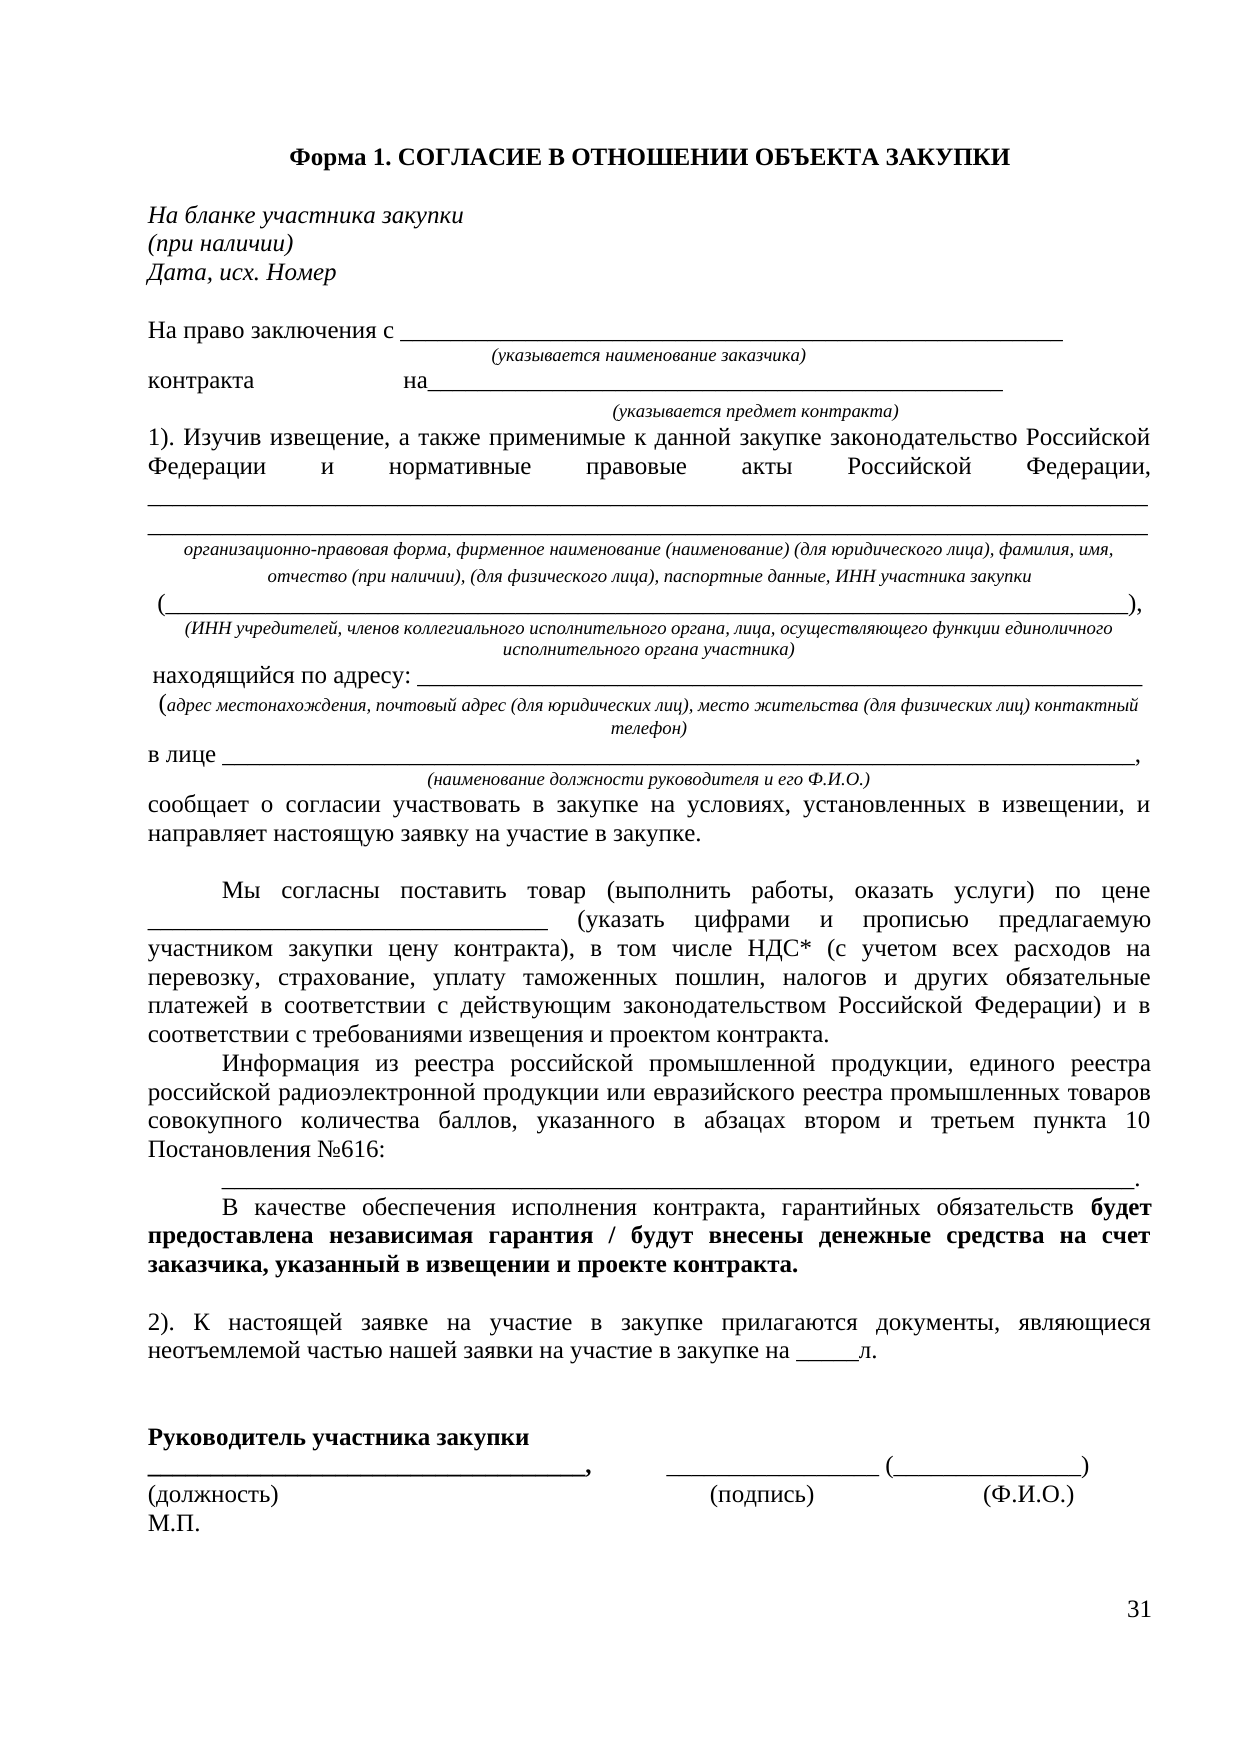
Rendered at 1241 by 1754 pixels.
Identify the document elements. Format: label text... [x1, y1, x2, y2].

text В качестве обеспечения исполнения контракта, гарантийных обязательств будет предоставлена независимая гарантия / будут внесены денежные средства на счет заказчика, указанный в извещении и проекте контракта. [148, 1192, 1152, 1278]
text Мы согласны поставить товар (выполнить работы, оказать услуги) по цене ________________________________ (указать цифрами и прописью предлагаемую участником закупки цену контракта), в том числе НДС* (с учетом всех расходов на перевозку, страхование, уплату таможенных пошлин, налогов и других обязательные платежей в соответствии с действующим законодательством Российской Федерации) и в соответствии с требованиями извещения и проектом контракта. [148, 875, 1152, 1048]
text М.П. [148, 1508, 1152, 1537]
text находящийся по адресу: __________________________________________________________ [148, 660, 1152, 688]
text (адрес местонахождения, почтовый адрес (для юридических лиц), место жительства (для физических лиц) контактный телефон) [148, 688, 1152, 739]
text 1). Изучив извещение, а также применимые к данной закупке законодательство Российской Федерации и нормативные правовые акты Российской Федерации, ________________________________________________________________________________________________________________________________________________________________ [148, 422, 1152, 537]
text сообщает о согласии участвовать в закупке на условиях, установленных в извещении, и направляет настоящую заявку на участие в закупке. [148, 789, 1152, 847]
text (наименование должности руководителя и его Ф.И.О.) [148, 767, 1152, 789]
text Руководитель участника закупки [148, 1422, 1152, 1450]
text (при наличии) [148, 228, 1152, 257]
text контракта на______________________________________________ (указывается предмет контракта) [148, 365, 1152, 422]
text Дата, исх. Номер [148, 257, 1152, 286]
text (должность) (подпись) (Ф.И.О.) [148, 1479, 1152, 1508]
text 2). К настоящей заявке на участие в закупке прилагаются документы, являющиеся неотъемлемой частью нашей заявки на участие в закупке на _____л. [148, 1307, 1152, 1364]
text На право заключения с _____________________________________________________ [148, 315, 1152, 343]
text На бланке участника закупки [148, 200, 1152, 228]
text ___________________________________, _________________ (_______________) [148, 1450, 1152, 1479]
text организационно-правовая форма, фирменное наименование (наименование) (для юридического лица), фамилия, имя, отчество (при наличии), (для физического лица), паспортные данные, ИНН участника закупки (_____________________________________________________________________________), (ИНН учредителей, членов коллегиального исполнительного органа, лица, осуществляющего функции единоличного исполнительного органа участника) [148, 537, 1152, 660]
text _________________________________________________________________________. [148, 1163, 1152, 1192]
text Информация из реестра российской промышленной продукции, единого реестра российской радиоэлектронной продукции или евразийского реестра промышленных товаров совокупного количества баллов, указанного в абзацах втором и третьем пункта 10 Постановления №616: [148, 1048, 1152, 1163]
text в лице _________________________________________________________________________, [148, 739, 1152, 767]
text Форма 1. СОГЛАСИЕ В ОТНОШЕНИИ ОБЪЕКТА ЗАКУПКИ [148, 142, 1152, 171]
text (указывается наименование заказчика) [148, 343, 1152, 365]
